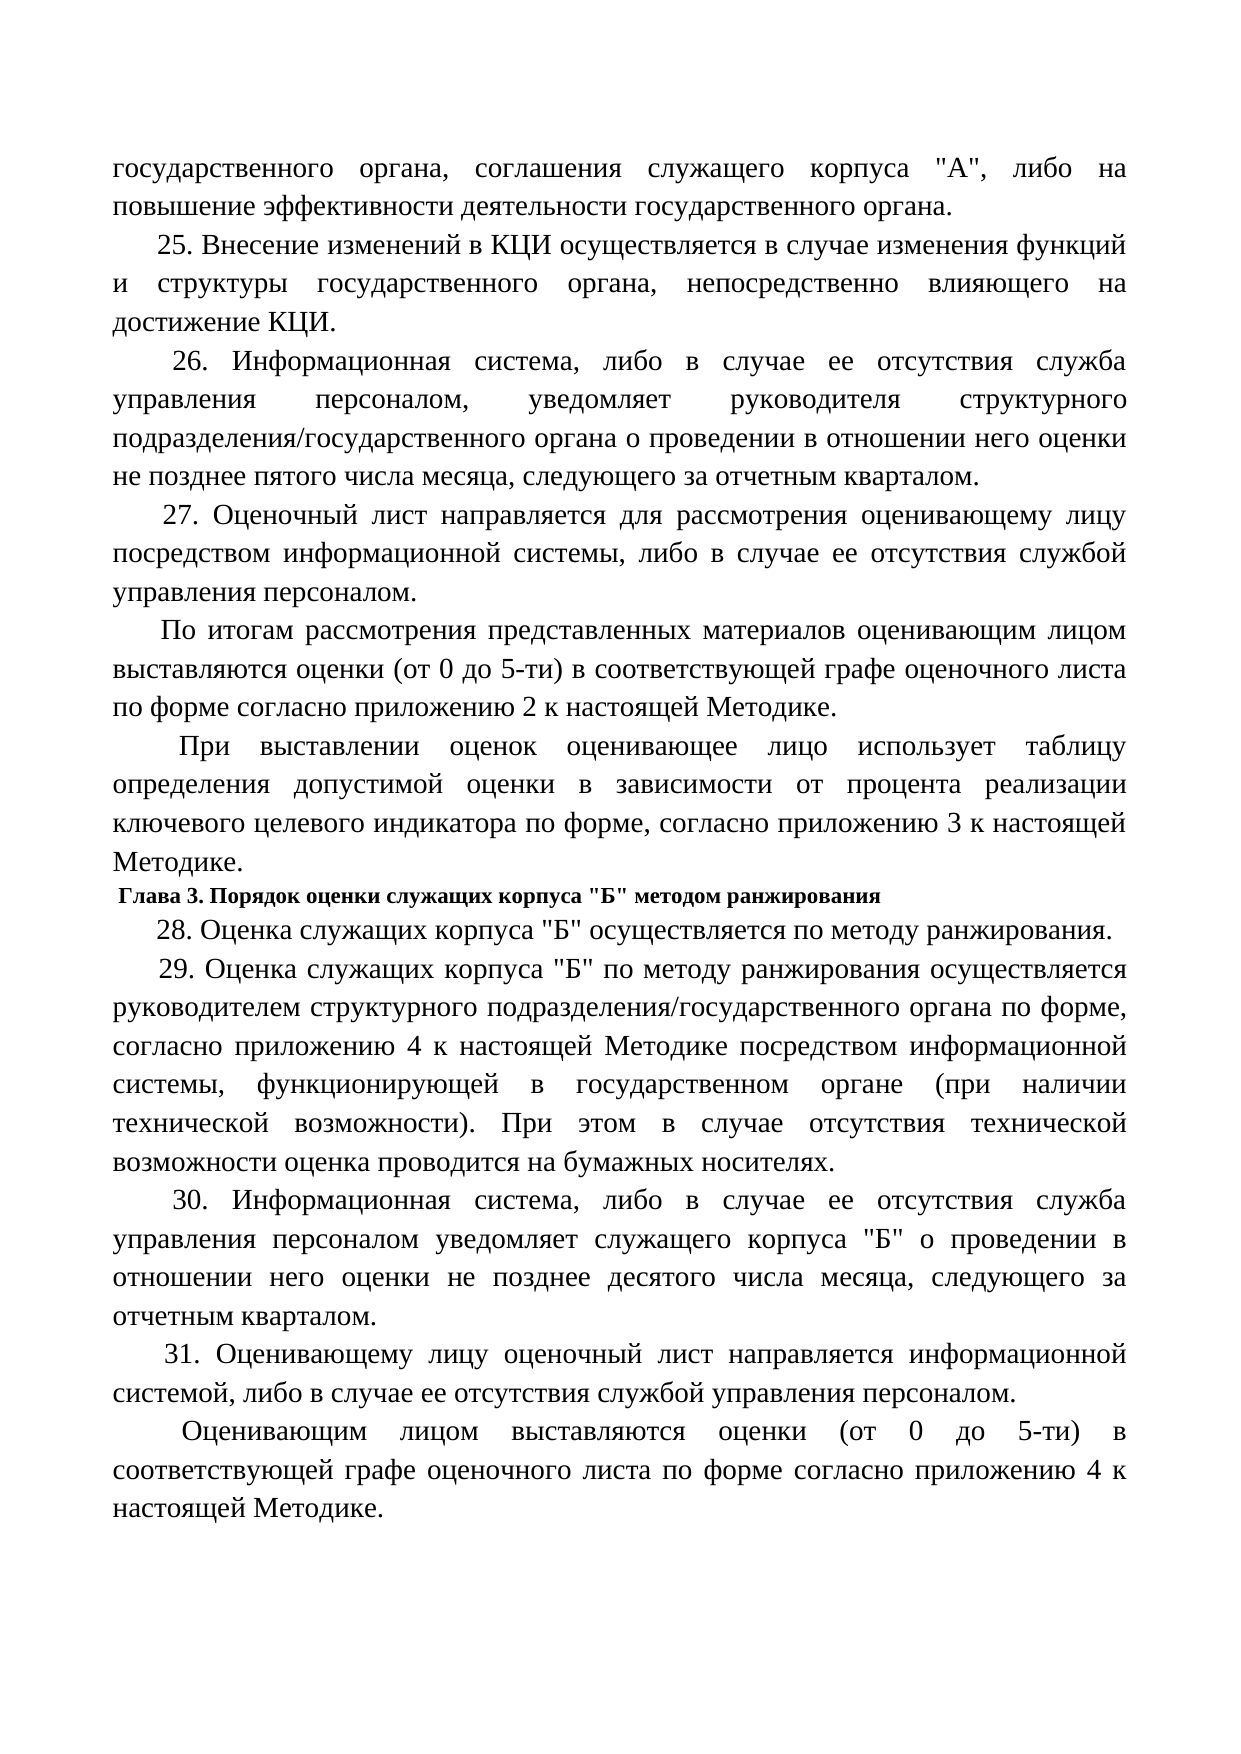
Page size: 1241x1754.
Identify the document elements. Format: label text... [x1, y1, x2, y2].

text При выставлении оценок оценивающее лицо использует таблицу определения допустимой оценки в зависимости от процента реализации ключевого целевого индикатора по форме, согласно приложению 3 к настоящей Методике. [112, 728, 1128, 877]
text 30. Информационная система, либо в случае ее отсутствия служба управления персоналом уведомляет служащего корпуса "Б" о проведении в отношении него оценки не позднее десятого числа месяца, следующего за отчетным кварталом. [112, 1182, 1128, 1331]
text 29. Оценка служащих корпуса "Б" по методу ранжирования осуществляется руководителем структурного подразделения/государственного органа по форме, согласно приложению 4 к настоящей Методике посредством информационной системы, функционирующей в государственном органе (при наличии технической возможности). При этом в случае отсутствия технической возможности оценка проводится на бумажных носителях. [112, 951, 1128, 1177]
text 27. Оценочный лист направляется для рассмотрения оценивающему лицу посредством информационной системы, либо в случае ее отсутствия службой управления персоналом. [112, 497, 1128, 607]
text Глава 3. Порядок оценки служащих корпуса "Б" методом ранжирования [112, 882, 1128, 909]
text Оценивающим лицом выставляются оценки (от 0 до 5-ти) в соответствующей графе оценочного листа по форме согласно приложению 4 к настоящей Методике. [112, 1413, 1128, 1524]
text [112, 150, 1128, 222]
text 26. Информационная система, либо в случае ее отсутствия служба управления персоналом, уведомляет руководителя структурного подразделения/государственного органа о проведении в отношении него оценки не позднее пятого числа месяца, следующего за отчетным кварталом. [112, 343, 1128, 492]
text 28. Оценка служащих корпуса "Б" осуществляется по методу ранжирования. [112, 912, 1128, 946]
text 25. Внесение изменений в КЦИ осуществляется в случае изменения функций и структуры государственного органа, непосредственно влияющего на достижение КЦИ. [112, 227, 1128, 338]
text По итогам рассмотрения представленных материалов оценивающим лицом выставляются оценки (от 0 до 5-ти) в соответствующей графе оценочного листа по форме согласно приложению 2 к настоящей Методике. [112, 612, 1128, 723]
text 31. Оценивающему лицу оценочный лист направляется информационной системой, либо в случае ее отсутствия службой управления персоналом. [112, 1336, 1128, 1408]
